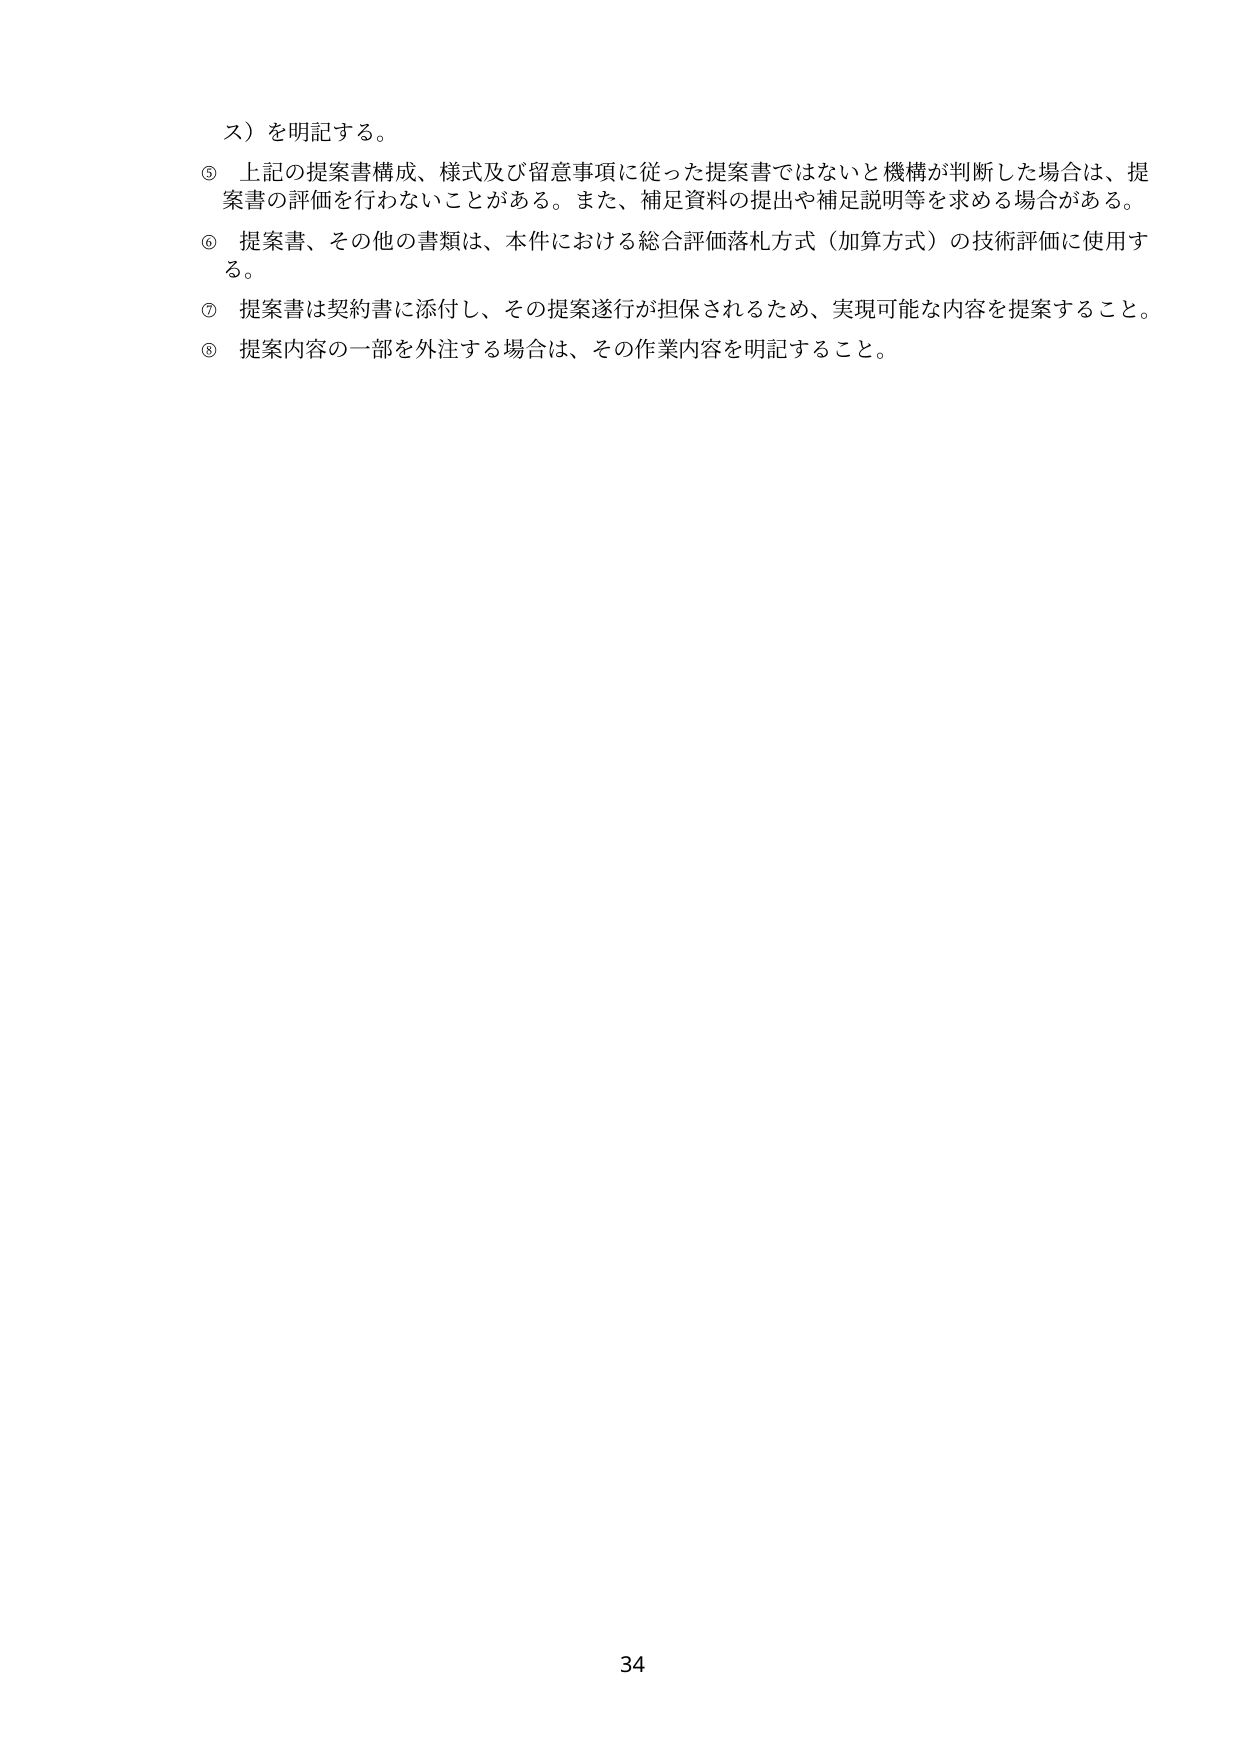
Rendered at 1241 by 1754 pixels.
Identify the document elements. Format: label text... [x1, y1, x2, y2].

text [201, 118, 1153, 146]
text ⑥ 提案書、その他の書類は、本件における総合評価落札方式（加算方式）の技術評価に使用する。 [201, 227, 1153, 283]
text ⑧ 提案内容の一部を外注する場合は、その作業内容を明記すること。 [112, 336, 1153, 363]
text ⑦ 提案書は契約書に添付し、その提案遂行が担保されるため、実現可能な内容を提案すること。 [112, 295, 1153, 323]
text ⑤ 上記の提案書構成、様式及び留意事項に従った提案書ではないと機構が判断した場合は、提案書の評価を行わないことがある。また、補足資料の提出や補足説明等を求める場合がある。 [201, 158, 1153, 214]
